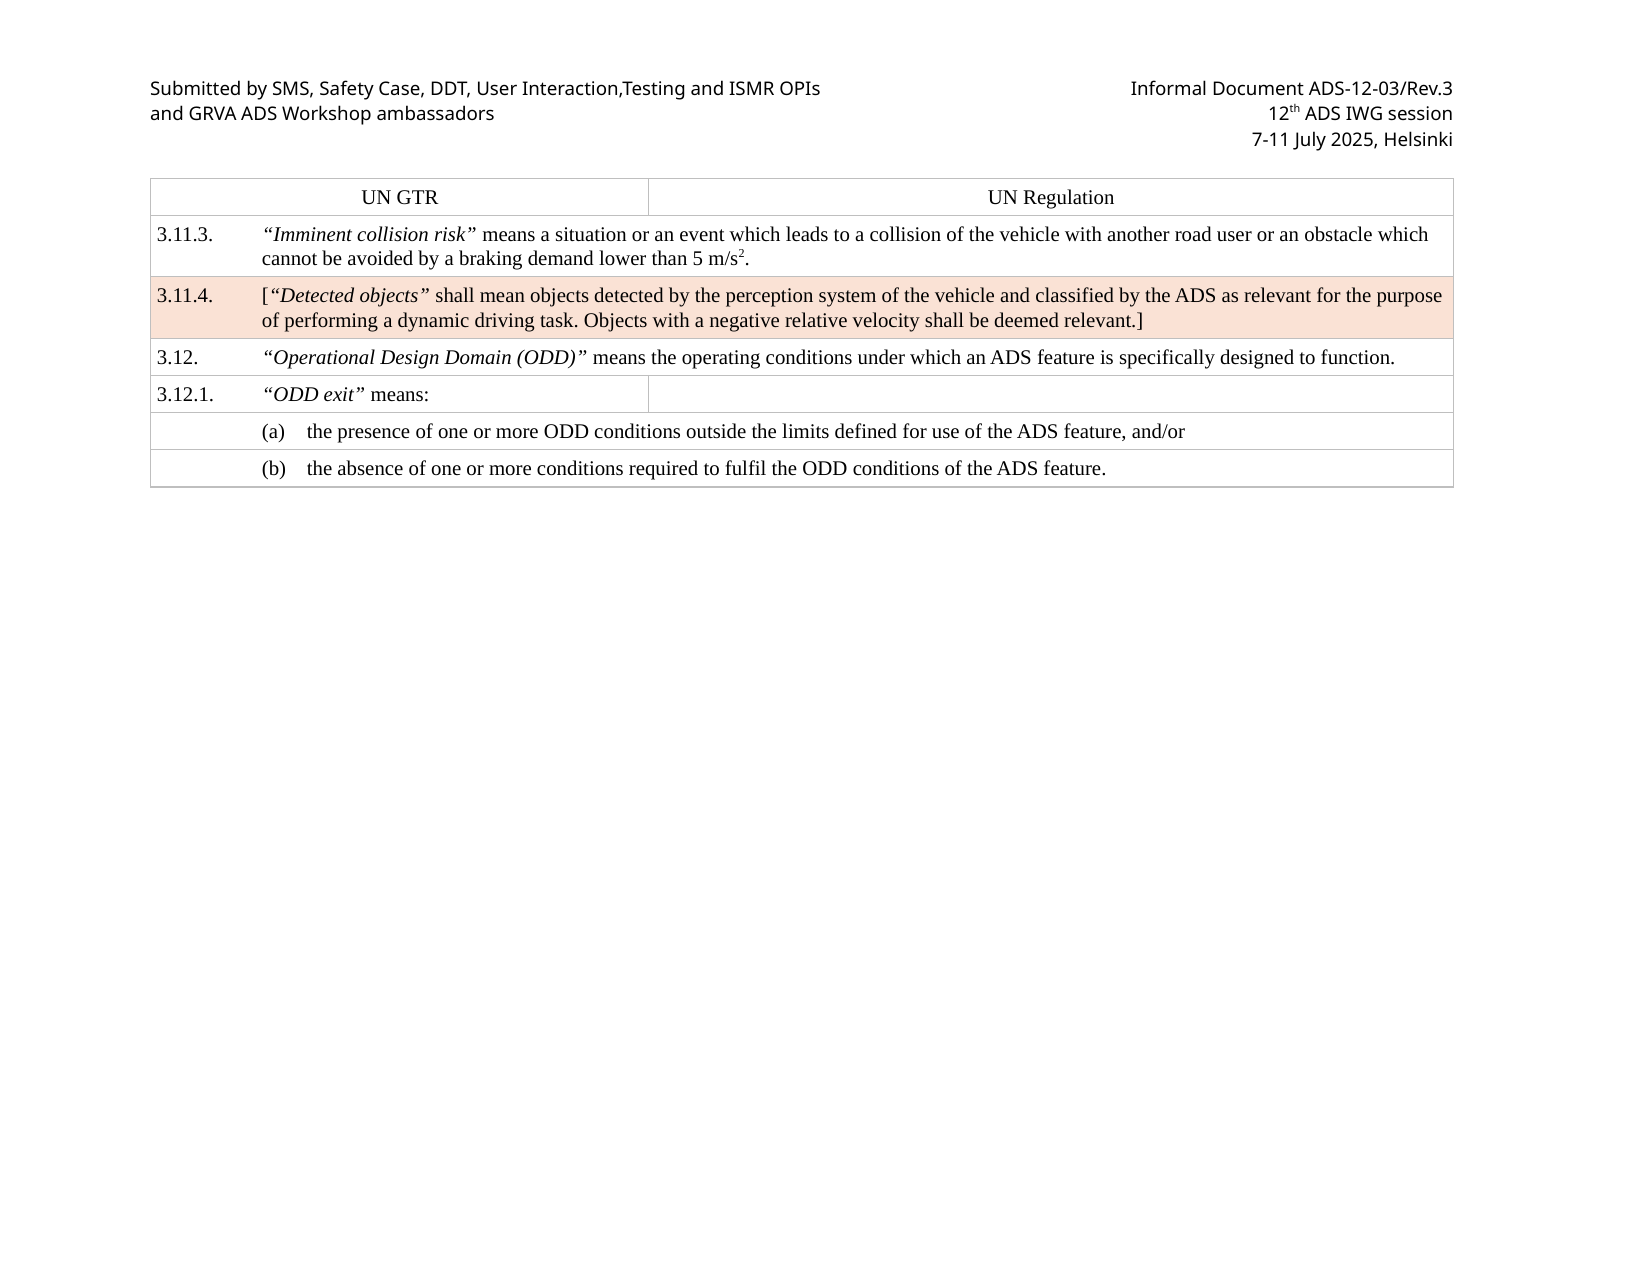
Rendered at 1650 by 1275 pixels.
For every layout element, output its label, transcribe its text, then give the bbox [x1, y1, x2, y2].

table_cell 3.12. “Operational Design Domain (ODD)” means the operating conditions under which an ADS feature is specifically designed to function. [151, 339, 1453, 375]
table_header UN GTR [151, 179, 648, 215]
table_cell (a) the presence of one or more ODD conditions outside the limits defined for use of the ADS feature, and/or [151, 413, 1453, 449]
table_cell (b) the absence of one or more conditions required to fulfil the ODD conditions of the ADS feature. [151, 450, 1453, 486]
table_cell 3.11.3. “Imminent collision risk” means a situation or an event which leads to a collision of the vehicle with another road user or an obstacle which cannot be avoided by a braking demand lower than 5 m/s2. [151, 216, 1453, 276]
table_cell [649, 376, 1453, 412]
table_cell 3.12.1. “ODD exit” means: [151, 376, 648, 412]
table_header UN Regulation [649, 179, 1453, 215]
table_cell 3.11.4. [“Detected objects” shall mean objects detected by the perception system of the vehicle and classified by the ADS as relevant for the purpose of performing a dynamic driving task. Objects with a negative relative velocity shall be deemed relevant.] [151, 277, 1453, 338]
